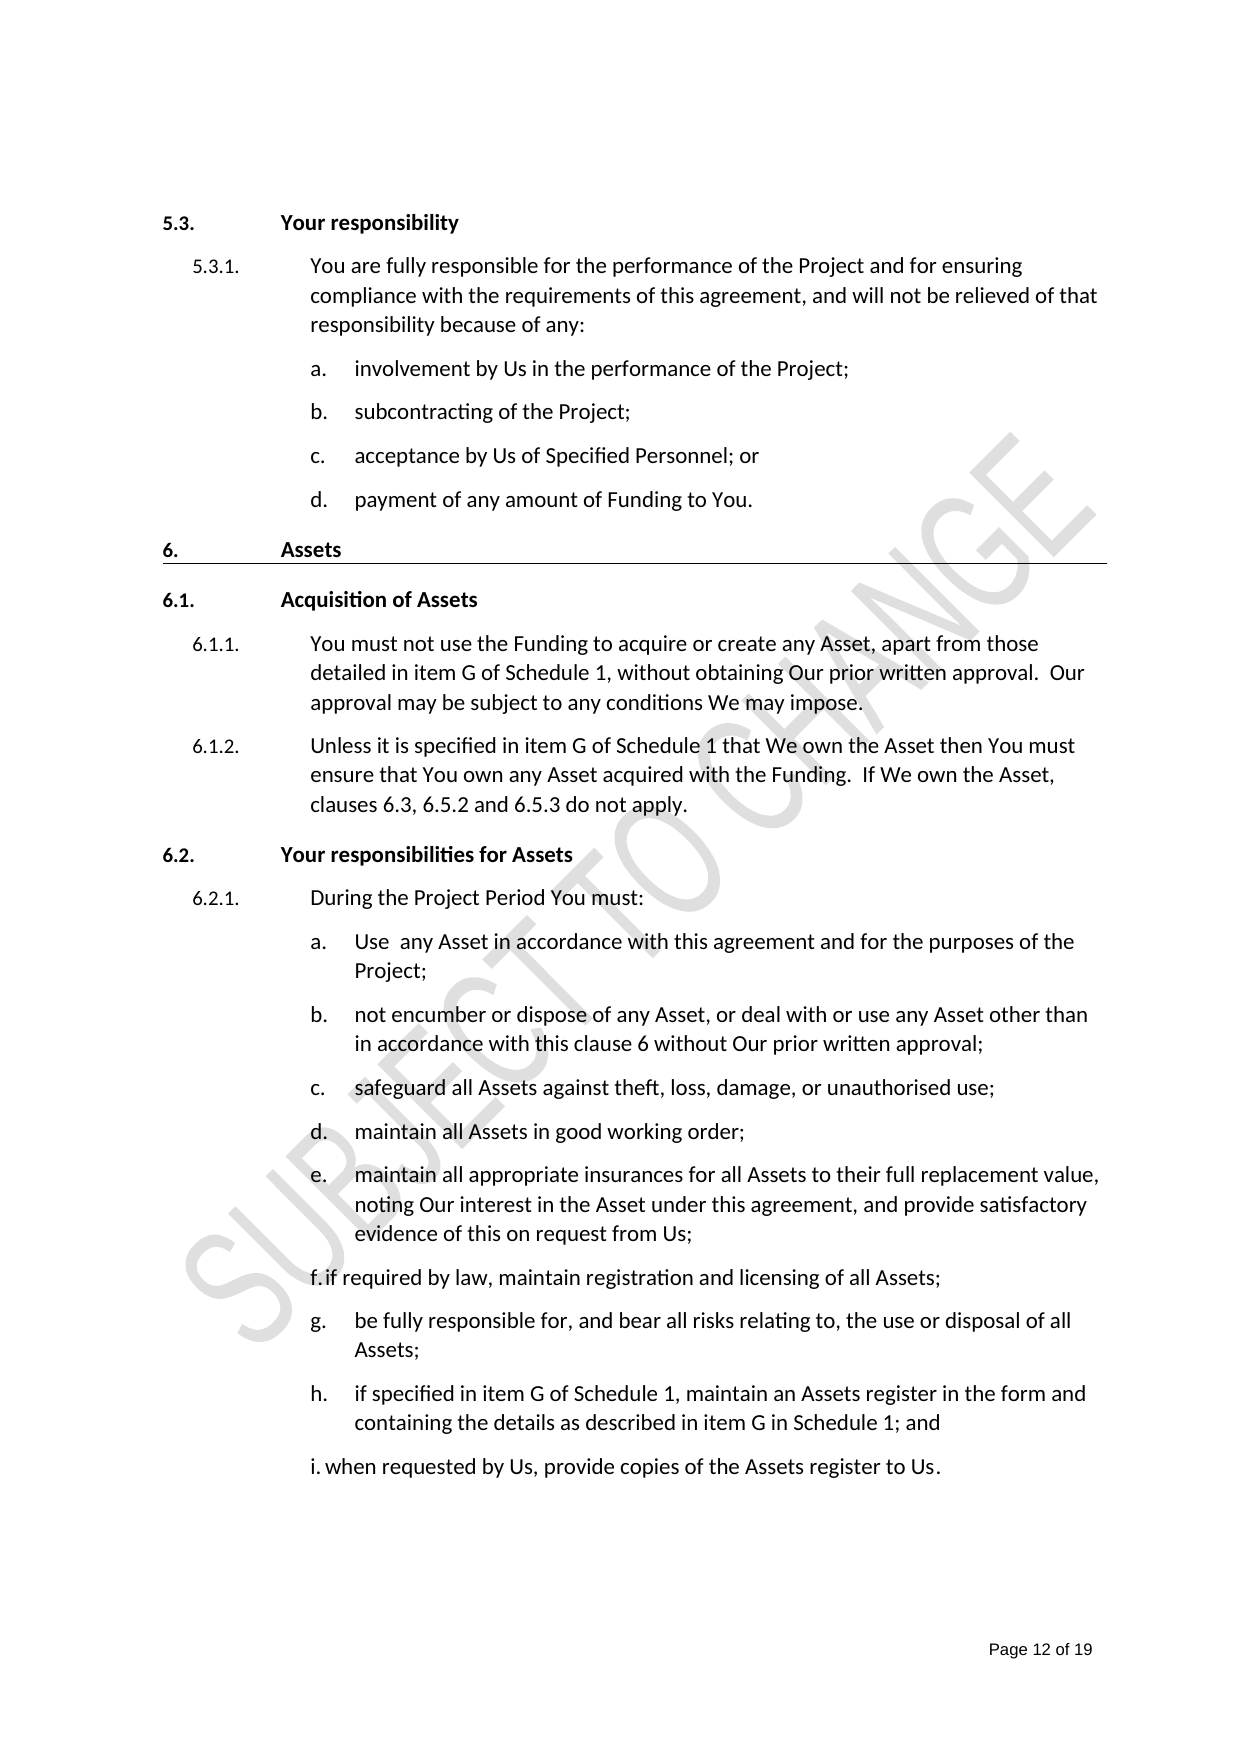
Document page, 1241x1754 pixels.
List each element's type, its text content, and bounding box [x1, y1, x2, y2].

text when requested by Us, provide copies of the Assets register to Us. [310, 1451, 1107, 1480]
text payment of any amount of Funding to You. [310, 484, 1107, 513]
text be fully responsible for, and bear all risks relating to, the use or disposal of all Assets; [310, 1305, 1107, 1363]
list You must not use the Funding to acquire or create any Asset, apart from those detailed in item G of Schedule 1, without obtaining Our prior written approval. Our approval may be subject to any conditions We may impose. [192, 628, 1107, 716]
text Assets [162, 534, 1107, 563]
text Your responsibility [162, 207, 1107, 236]
text Acquisition of Assets [162, 584, 1107, 613]
text Use any Asset in accordance with this agreement and for the purposes of the Project; [310, 926, 1107, 984]
text acceptance by Us of Specified Personnel; or [310, 440, 1107, 469]
text safeguard all Assets against theft, loss, damage, or unauthorised use; [310, 1072, 1107, 1101]
text maintain all appropriate insurances for all Assets to their full replacement value, noting Our interest in the Asset under this agreement, and provide satisfactory evidence of this on request from Us; [310, 1159, 1107, 1247]
text if specified in item G of Schedule 1, maintain an Assets register in the form and containing the details as described in item G in Schedule 1; and [310, 1378, 1107, 1436]
text involvement by Us in the performance of the Project; [310, 353, 1107, 382]
text if required by law, maintain registration and licensing of all Assets; [310, 1261, 1107, 1291]
list During the Project Period You must: [192, 882, 1107, 911]
text Your responsibilities for Assets [162, 838, 1107, 868]
list You are fully responsible for the performance of the Project and for ensuring compliance with the requirements of this agreement, and will not be relieved of that responsibility because of any: [192, 251, 1107, 338]
text subcontracting of the Project; [310, 396, 1107, 426]
text Unless it is specified in item G of Schedule 1 that We own the Asset then You must ensure that You own any Asset acquired with the Funding. If We own the Asset, clauses 6.3, 6.5.2 and 6.5.3 do not apply. [192, 730, 1107, 818]
text maintain all Assets in good working order; [310, 1116, 1107, 1145]
text not encumber or dispose of any Asset, or deal with or use any Asset other than in accordance with this clause 6 without Our prior written approval; [310, 999, 1107, 1057]
